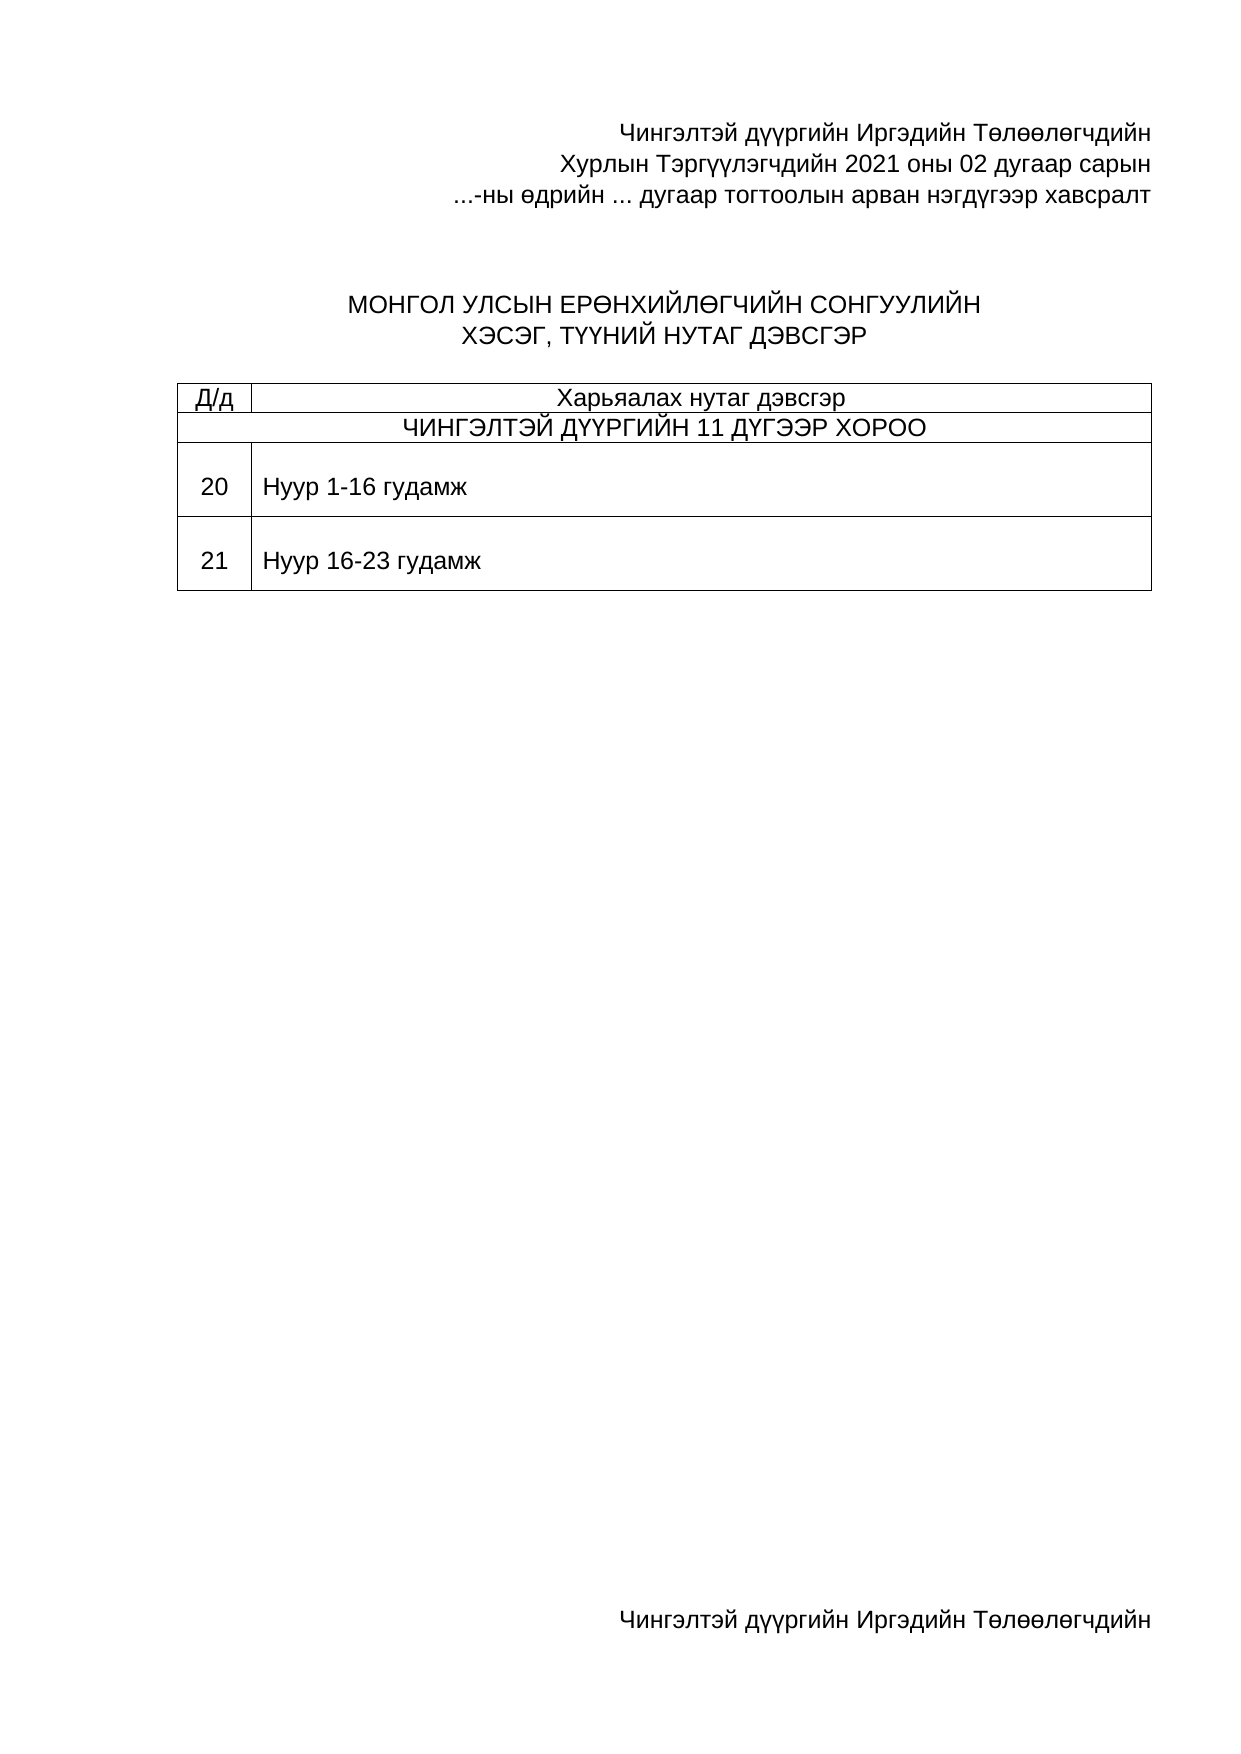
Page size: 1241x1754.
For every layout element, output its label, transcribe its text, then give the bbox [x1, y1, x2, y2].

text ...-ны өдрийн ... дугаар тогтоолын арван нэгдүгээр хавсралт [177, 180, 1152, 209]
table_cell ЧИНГЭЛТЭЙ ДҮҮРГИЙН 11 ДҮГЭЭР ХОРОО [178, 413, 1151, 442]
table_cell 20 [178, 443, 251, 516]
table_cell 21 [178, 517, 251, 590]
text МОНГОЛ УЛСЫН ЕРӨНХИЙЛӨГЧИЙН СОНГУУЛИЙН [177, 290, 1152, 319]
text Хурлын Тэргүүлэгчдийн 2021 оны 02 дугаар сарын [177, 149, 1152, 178]
text Чингэлтэй дүүргийн Иргэдийн Төлөөлөгчдийн [177, 1605, 1152, 1634]
table_header Харьяалах нутаг дэвсгэр [252, 384, 1151, 412]
table_header Д/д [178, 384, 251, 412]
table_cell Нуур 1-16 гудамж [252, 443, 1151, 516]
text Чингэлтэй дүүргийн Иргэдийн Төлөөлөгчдийн [177, 118, 1152, 147]
table_cell Нуур 16-23 гудамж [252, 517, 1151, 590]
text ХЭСЭГ, ТҮҮНИЙ НУТАГ ДЭВСГЭР [177, 321, 1152, 350]
